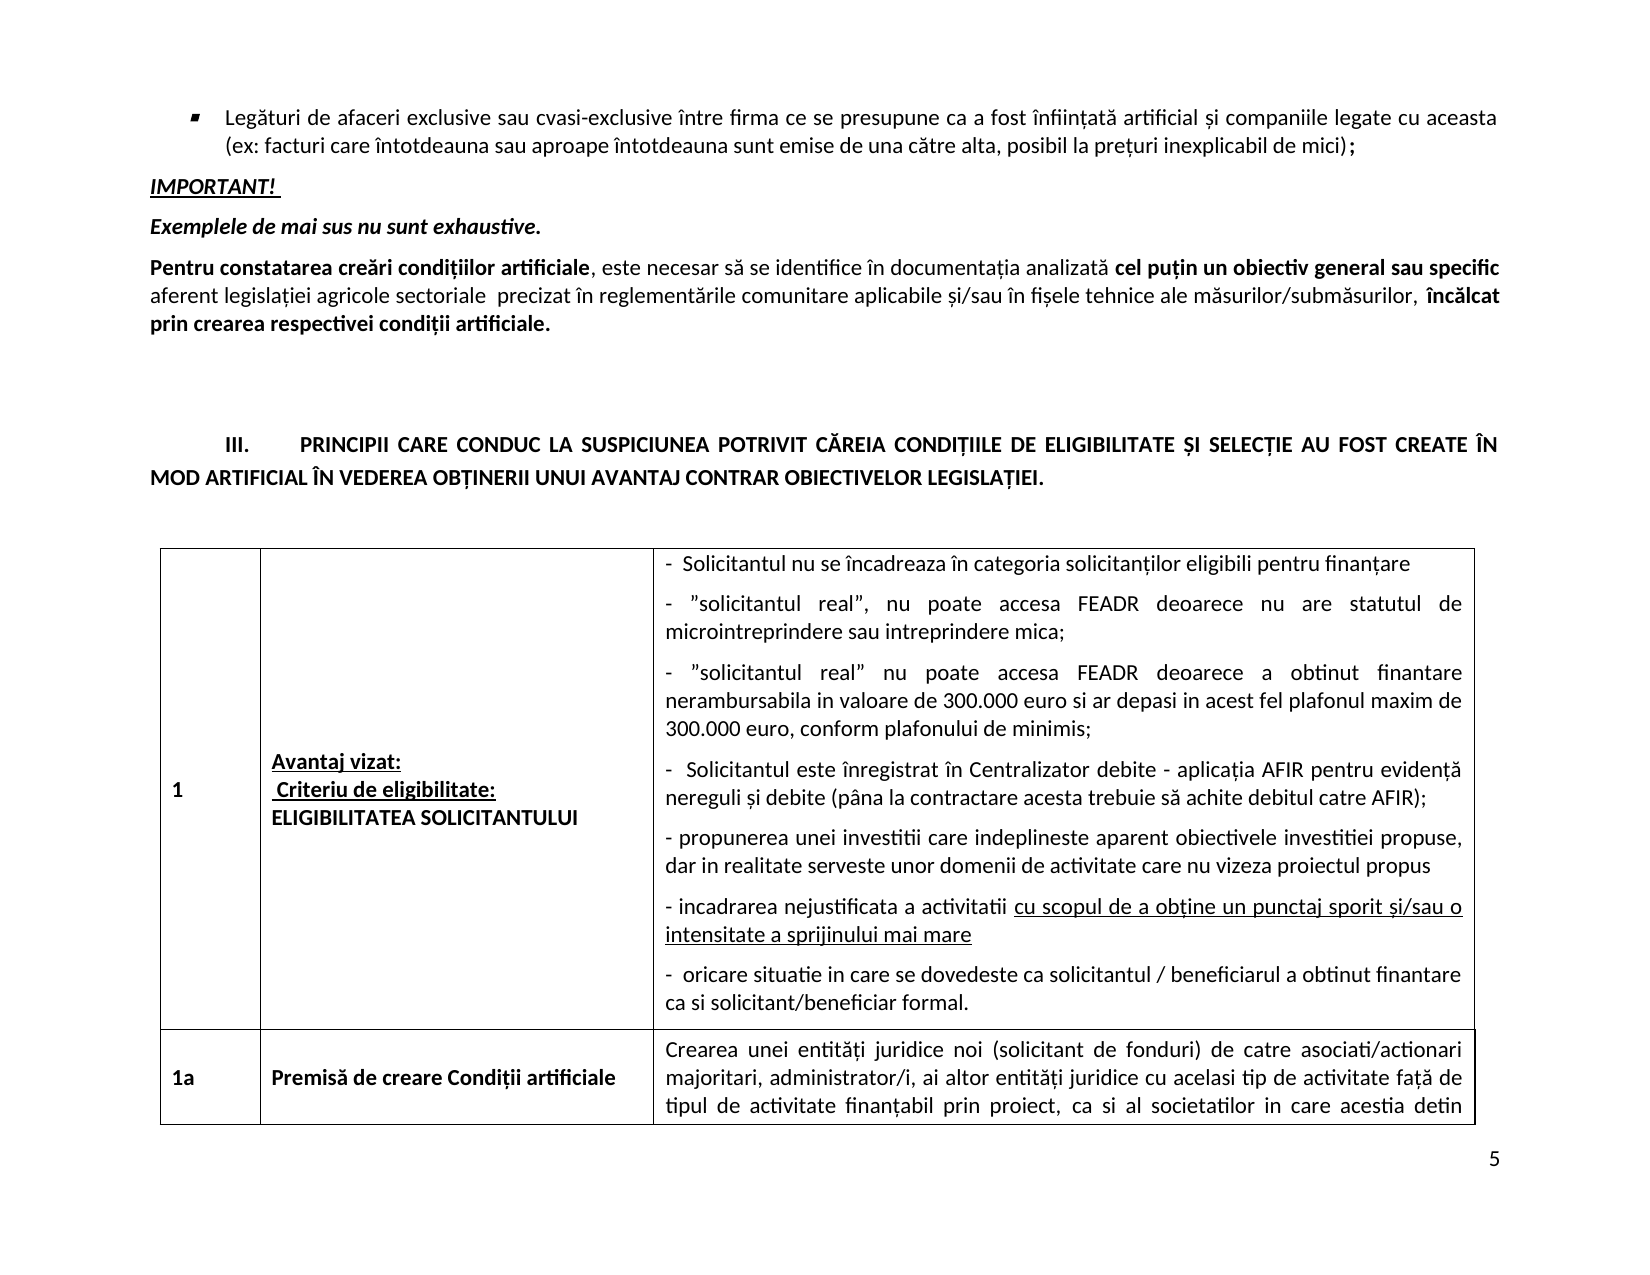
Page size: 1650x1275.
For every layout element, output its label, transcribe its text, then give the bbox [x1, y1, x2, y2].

table_cell 1a [161, 1030, 260, 1124]
list Legături de afaceri exclusive sau cvasi-exclusive între firma ce se presupune ca a fost înființată artificial și companiile legate cu aceasta (ex: facturi care întotdeauna sau aproape întotdeauna sunt emise de una către alta, posibil la prețuri inexplicabil de mici); [187, 103, 1500, 159]
text Exemplele de mai sus nu sunt exhaustive. [150, 212, 1500, 241]
list Pentru constatarea creări condițiilor artificiale, este necesar să se identifice în documentația analizată cel puțin un obiectiv general sau specific aferent legislației agricole sectoriale precizat în reglementările comunitare aplicabile și/sau în fișele tehnice ale măsurilor/submăsurilor, încălcat prin crearea respectivei condiții artificiale. [150, 253, 1500, 337]
table_header 1 [161, 549, 260, 1029]
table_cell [654, 1030, 1474, 1124]
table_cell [261, 1030, 653, 1124]
table_header - Solicitantul nu se încadreaza în categoria solicitanților eligibili pentru finanțare - ”solicitantul real”, nu poate accesa FEADR deoarece nu are statutul de microintreprindere sau intreprindere mica; - ”solicitantul real” nu poate accesa FEADR deoarece a obtinut finantare nerambursabila in valoare de 300.000 euro si ar depasi in acest fel plafonul maxim de 300.000 euro, conform plafonului de minimis; - Solicitantul este înregistrat în Centralizator debite - aplicația AFIR pentru evidență nereguli și debite (pâna la contractare acesta trebuie să achite debitul catre AFIR); - propunerea unei investitii care indeplineste aparent obiectivele investitiei propuse, dar in realitate serveste unor domenii de activitate care nu vizeza proiectul propus - incadrarea nejustificata a activitatii cu scopul de a obține un punctaj sporit și/sau o intensitate a sprijinului mai mare - oricare situatie in care se dovedeste ca solicitantul / beneficiarul a obtinut finantare ca si solicitant/beneficiar formal. [654, 549, 1474, 1029]
table_header Avantaj vizat: Criteriu de eligibilitate: ELIGIBILITATEA SOLICITANTULUI [261, 549, 653, 1029]
text IMPORTANT! [150, 172, 1500, 200]
list PRINCIPII CARE CONDUC LA SUSPICIUNEA POTRIVIT CĂREIA CONDIȚIILE DE ELIGIBILITATE ȘI SELECȚIE AU FOST CREATE ÎN MOD ARTIFICIAL ÎN VEDEREA OBȚINERII UNUI AVANTAJ CONTRAR OBIECTIVELOR LEGISLAȚIEI. [150, 431, 1500, 491]
